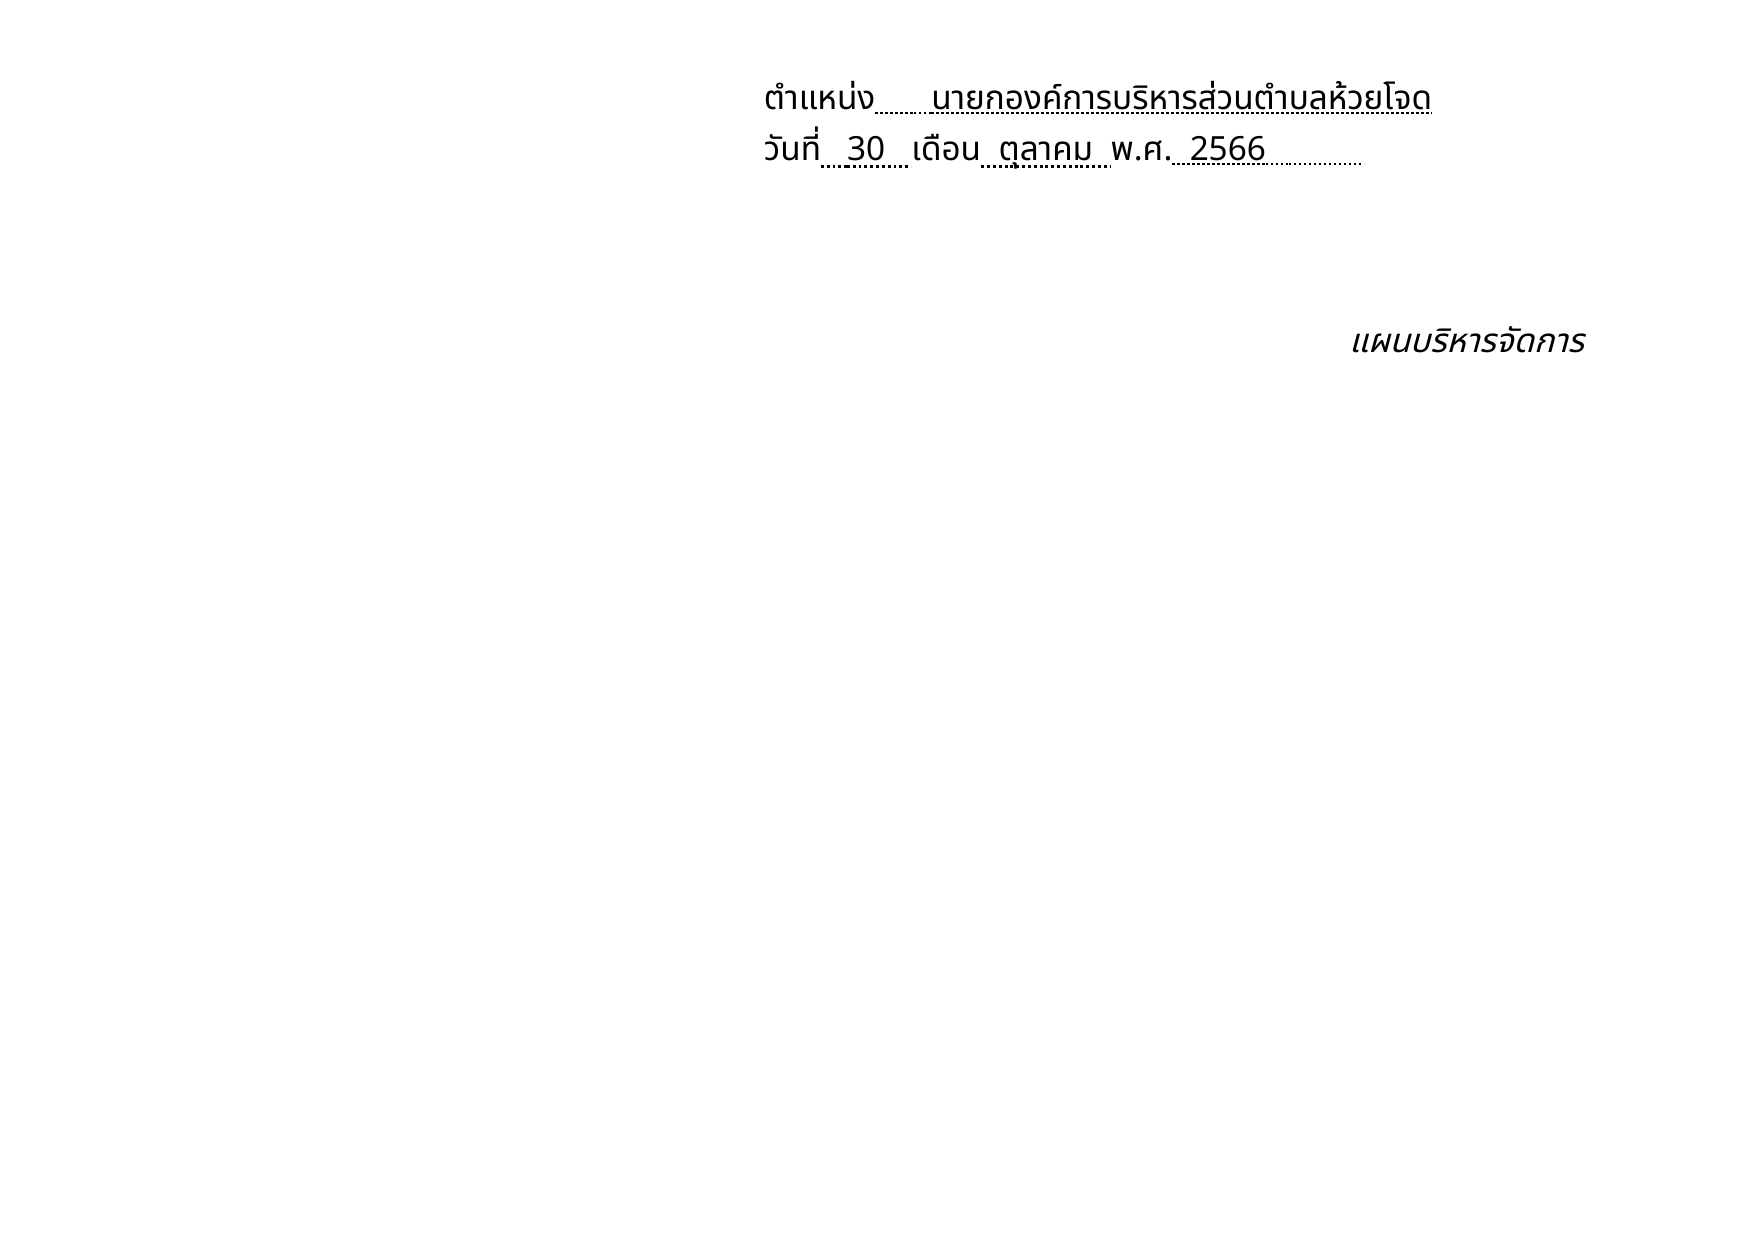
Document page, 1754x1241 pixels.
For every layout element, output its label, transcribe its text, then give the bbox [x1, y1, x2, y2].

text วันที่ 30 เดือน ตุลาคม พ.ศ. 2566 [89, 124, 1604, 175]
text ตำแหน่ง นายกองค์การบริหารส่วนตำบลห้วยโจด [89, 74, 1604, 124]
